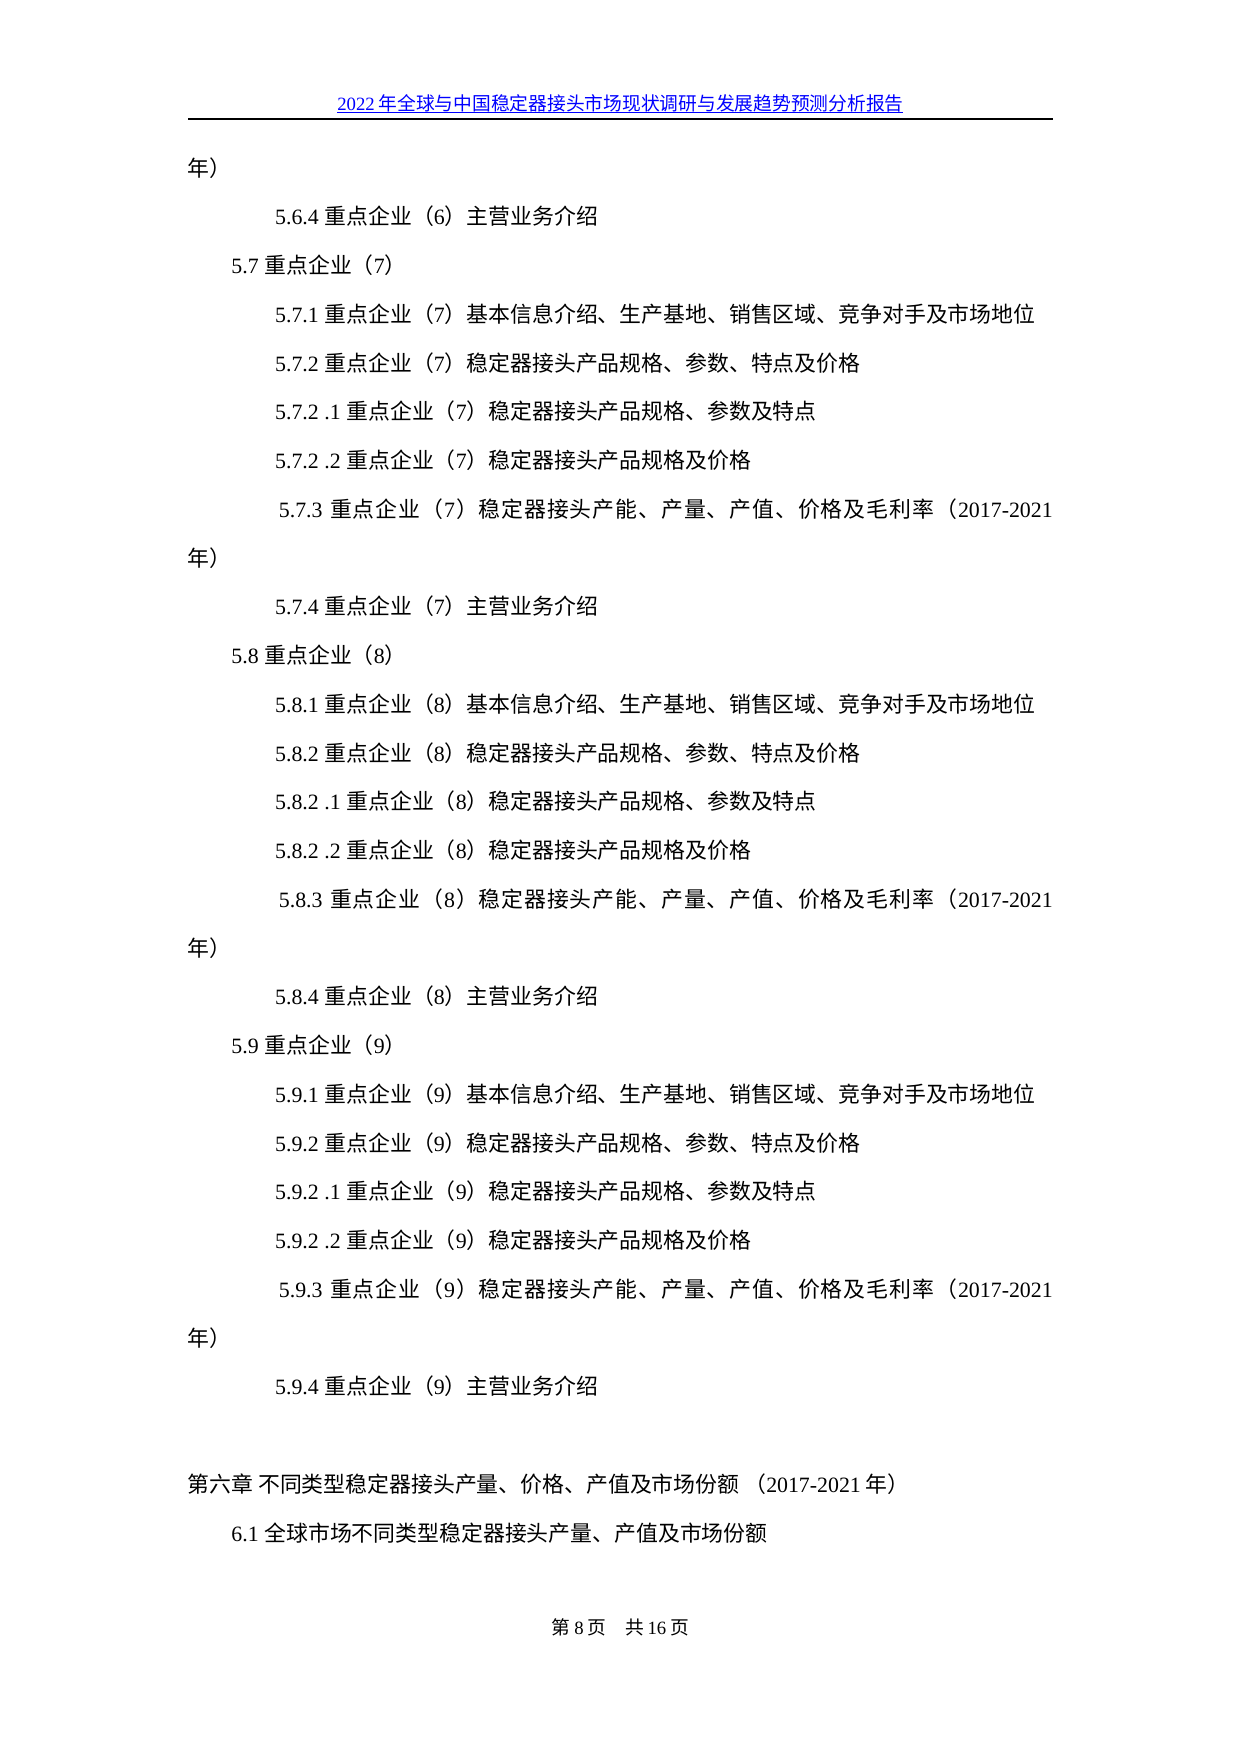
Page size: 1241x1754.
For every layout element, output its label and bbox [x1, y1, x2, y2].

text [187, 150, 1053, 1548]
